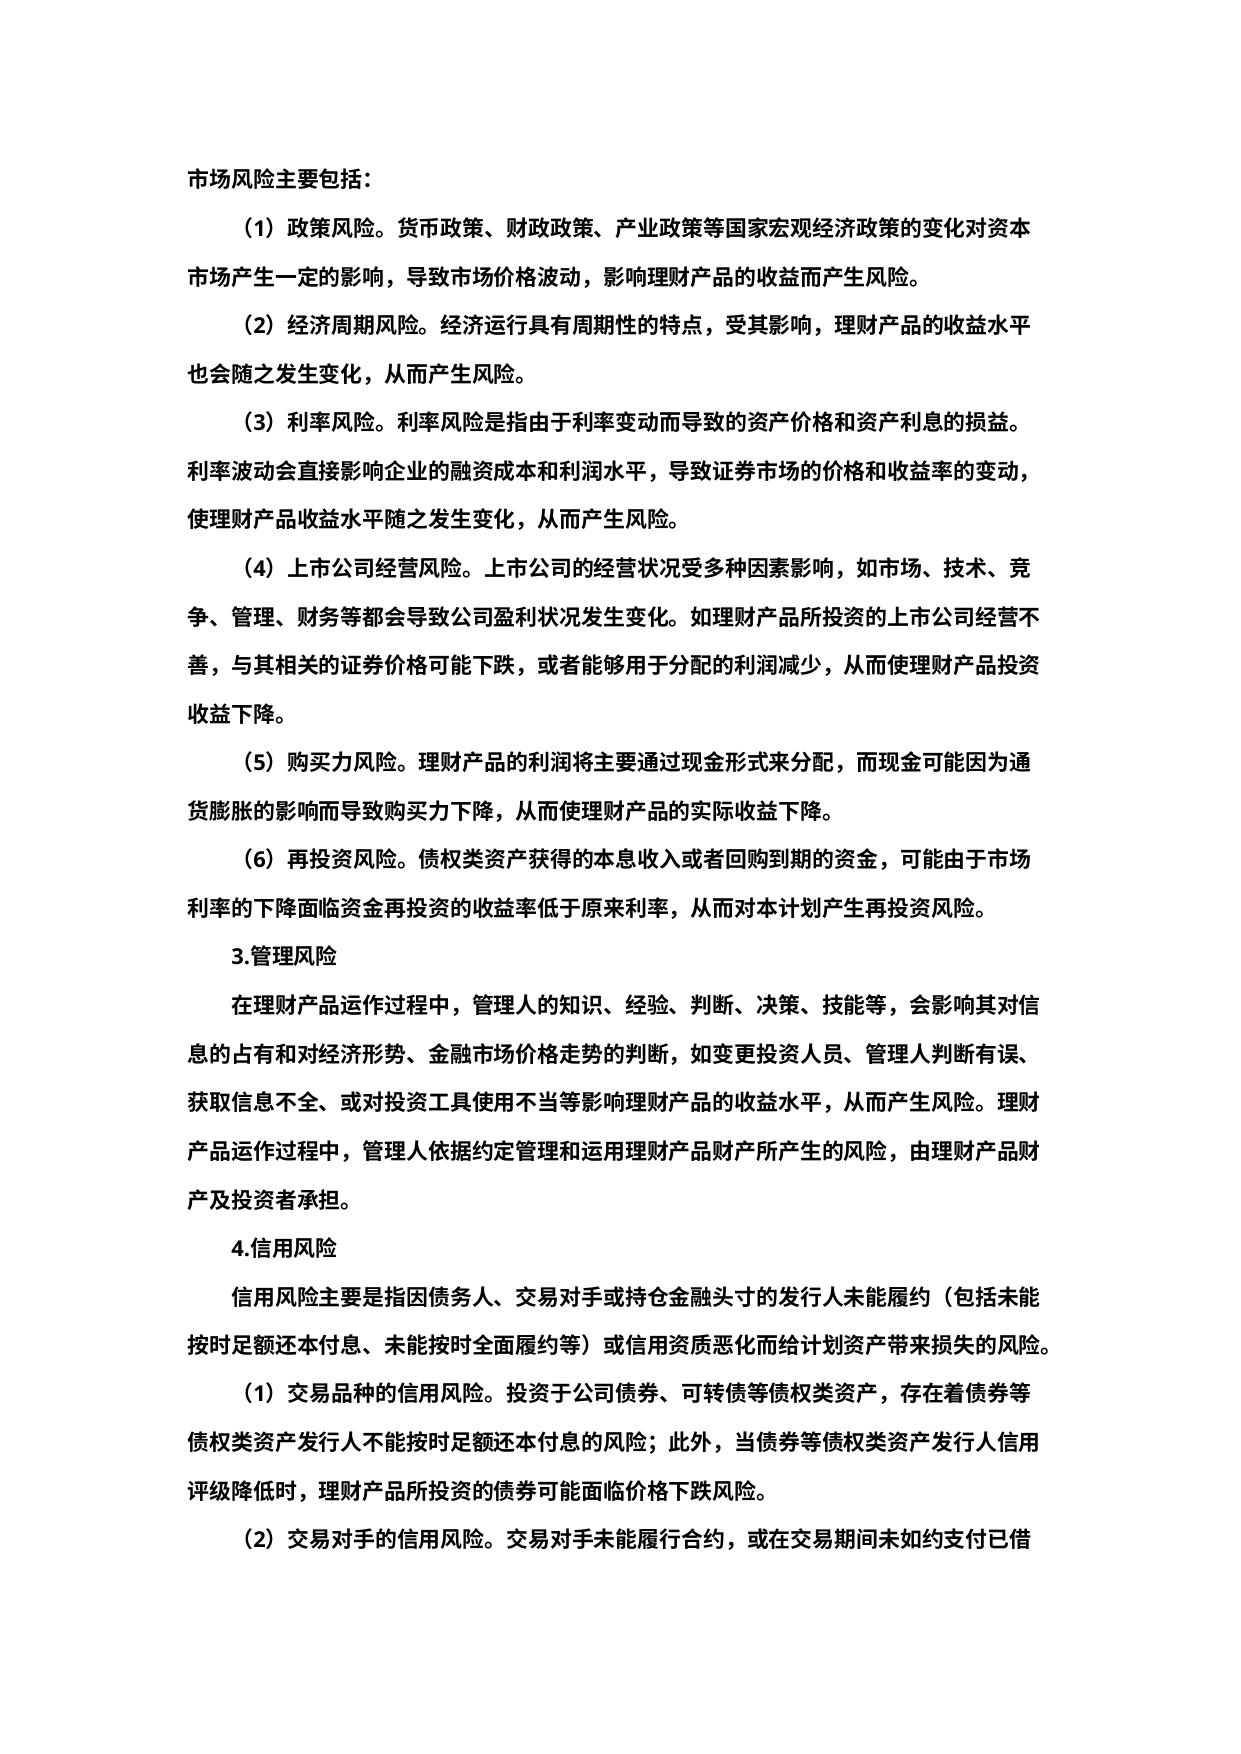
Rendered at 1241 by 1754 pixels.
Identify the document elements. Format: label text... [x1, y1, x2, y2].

text （5）购买力风险。理财产品的利润将主要通过现金形式来分配，而现金可能因为通货膨胀的影响而导致购买力下降，从而使理财产品的实际收益下降。 [187, 745, 1053, 826]
text 信用风险主要是指因债务人、交易对手或持仓金融头寸的发行人未能履约（包括未能按时足额还本付息、未能按时全面履约等）或信用资质恶化而给计划资产带来损失的风险。 [187, 1279, 1053, 1360]
text （1）交易品种的信用风险。投资于公司债券、可转债等债权类资产，存在着债券等债权类资产发行人不能按时足额还本付息的风险；此外，当债券等债权类资产发行人信用评级降低时，理财产品所投资的债券可能面临价格下跌风险。 [187, 1376, 1053, 1506]
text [187, 162, 1053, 194]
text （4）上市公司经营风险。上市公司的经营状况受多种因素影响，如市场、技术、竞争、管理、财务等都会导致公司盈利状况发生变化。如理财产品所投资的上市公司经营不善，与其相关的证券价格可能下跌，或者能够用于分配的利润减少，从而使理财产品投资收益下降。 [187, 550, 1053, 729]
text （3）利率风险。利率风险是指由于利率变动而导致的资产价格和资产利息的损益。利率波动会直接影响企业的融资成本和利润水平，导致证券市场的价格和收益率的变动，使理财产品收益水平随之发生变化，从而产生风险。 [187, 404, 1053, 534]
text （1）政策风险。货币政策、财政政策、产业政策等国家宏观经济政策的变化对资本市场产生一定的影响，导致市场价格波动，影响理财产品的收益而产生风险。 [187, 210, 1053, 292]
text （2）经济周期风险。经济运行具有周期性的特点，受其影响，理财产品的收益水平也会随之发生变化，从而产生风险。 [187, 307, 1053, 389]
text 4.信用风险 [187, 1231, 1053, 1263]
text 在理财产品运作过程中，管理人的知识、经验、判断、决策、技能等，会影响其对信息的占有和对经济形势、金融市场价格走势的判断，如变更投资人员、管理人判断有误、获取信息不全、或对投资工具使用不当等影响理财产品的收益水平，从而产生风险。理财产品运作过程中，管理人依据约定管理和运用理财产品财产所产生的风险，由理财产品财产及投资者承担。 [187, 987, 1053, 1215]
text 3.管理风险 [187, 939, 1053, 972]
text （6）再投资风险。债权类资产获得的本息收入或者回购到期的资金，可能由于市场利率的下降面临资金再投资的收益率低于原来利率，从而对本计划产生再投资风险。 [187, 842, 1053, 923]
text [187, 1522, 1053, 1554]
